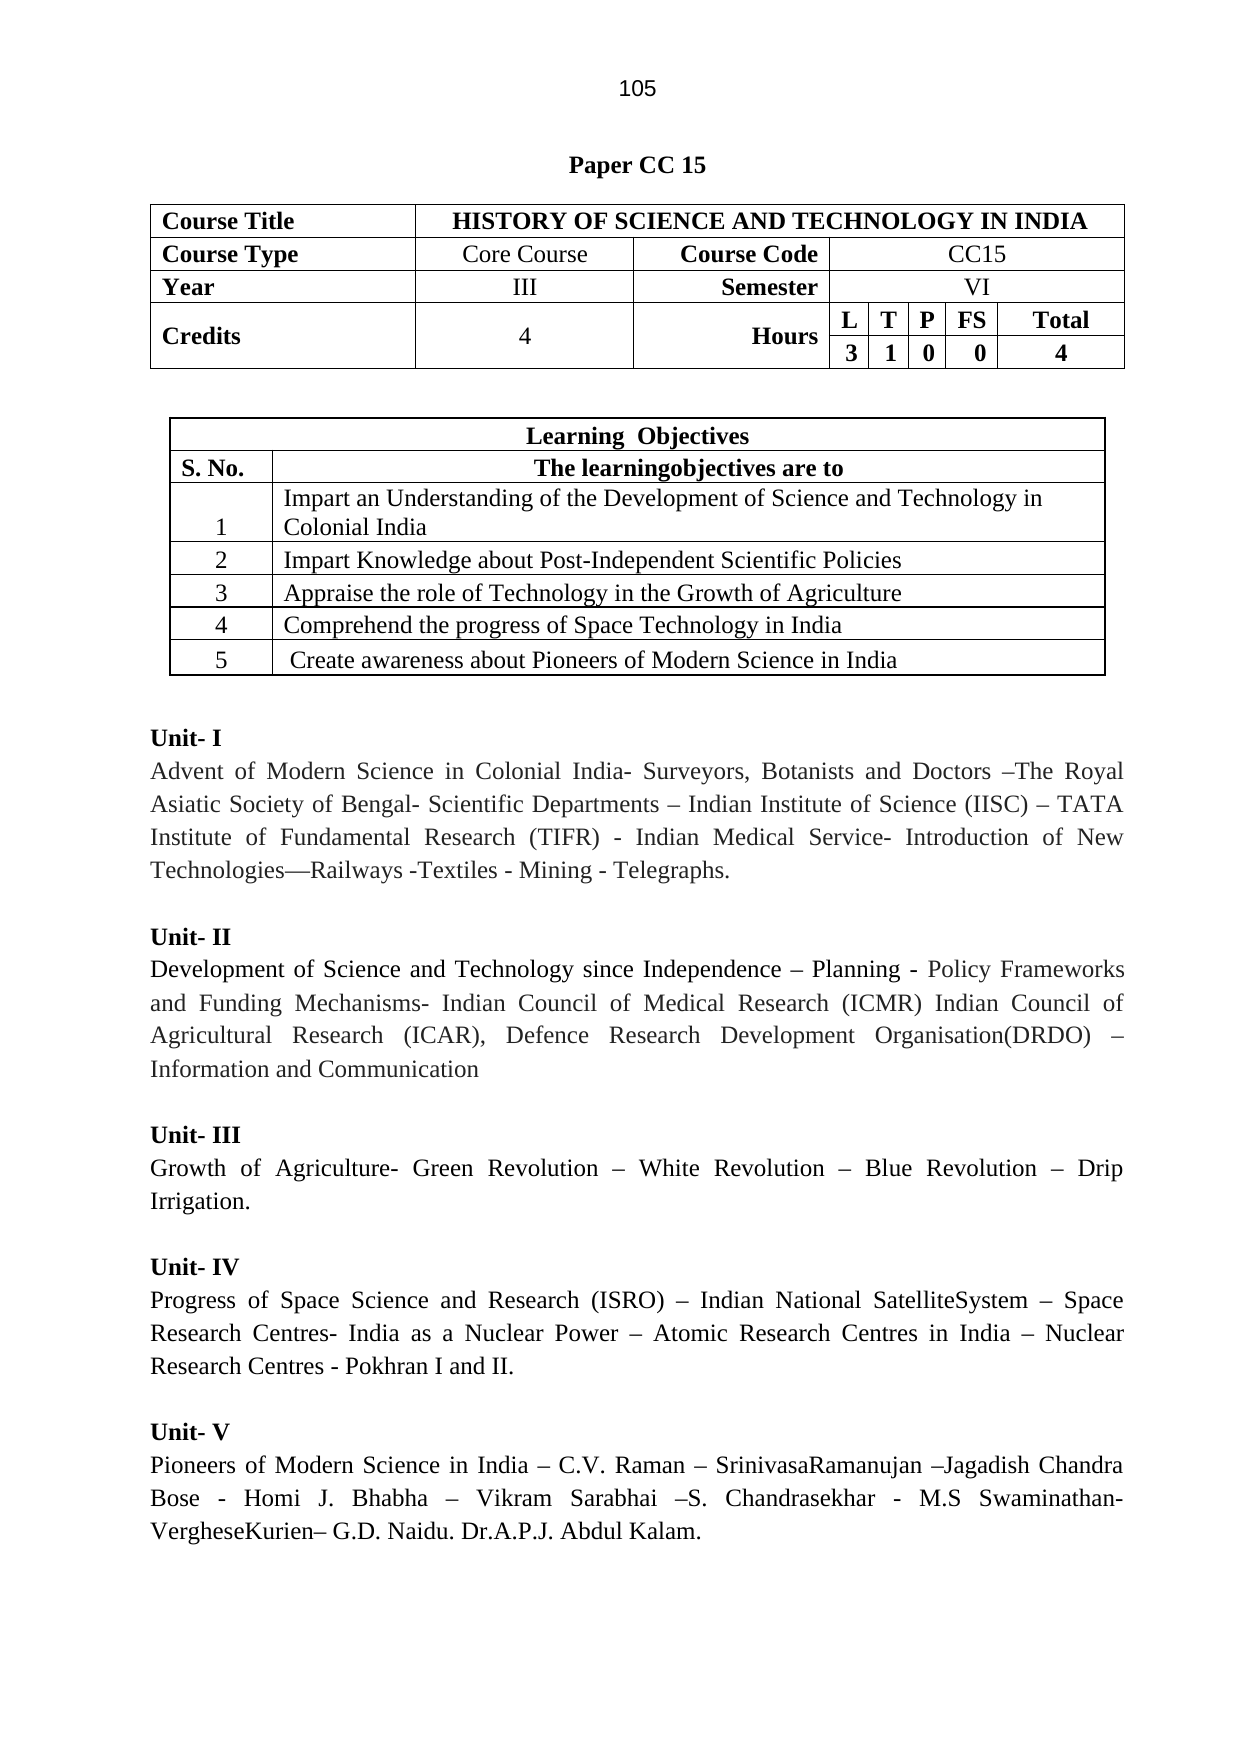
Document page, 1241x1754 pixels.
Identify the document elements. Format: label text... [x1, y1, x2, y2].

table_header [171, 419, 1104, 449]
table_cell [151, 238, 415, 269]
text Unit- V [150, 1417, 1125, 1446]
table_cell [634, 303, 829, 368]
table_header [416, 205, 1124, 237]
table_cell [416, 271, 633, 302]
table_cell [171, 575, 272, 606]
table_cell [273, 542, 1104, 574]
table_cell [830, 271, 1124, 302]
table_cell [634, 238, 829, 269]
text Paper CC 15 [150, 150, 1125, 179]
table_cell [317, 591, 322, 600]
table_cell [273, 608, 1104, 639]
text Progress of Space Science and Research (ISRO) – Indian National SatelliteSystem – Space Research Centres- India as a Nuclear Power – Atomic Research Centres in India – Nuclear Research Centres - Pokhran I and II. [150, 1285, 1125, 1379]
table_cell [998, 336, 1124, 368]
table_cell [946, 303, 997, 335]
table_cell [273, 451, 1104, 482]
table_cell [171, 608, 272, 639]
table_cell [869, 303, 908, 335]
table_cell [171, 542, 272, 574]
text Growth of Agriculture- Green Revolution – White Revolution – Blue Revolution – Drip Irrigation. [150, 1153, 1125, 1214]
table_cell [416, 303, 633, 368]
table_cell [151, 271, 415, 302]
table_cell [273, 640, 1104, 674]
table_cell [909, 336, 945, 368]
text Development of Science and Technology since Independence – Planning - Policy Frameworks and Funding Mechanisms- Indian Council of Medical Research (ICMR) Indian Council of Agricultural Research (ICAR), Defence Research Development Organisation(DRDO) –Information and Communication [150, 954, 1125, 1082]
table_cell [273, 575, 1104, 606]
text Unit- I [150, 723, 1125, 752]
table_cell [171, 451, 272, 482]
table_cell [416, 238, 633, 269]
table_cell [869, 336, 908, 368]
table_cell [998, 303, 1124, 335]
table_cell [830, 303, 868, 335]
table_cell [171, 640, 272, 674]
text Unit- II [150, 922, 1125, 950]
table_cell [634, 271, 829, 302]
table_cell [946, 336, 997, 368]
text Unit- IV [150, 1252, 1125, 1281]
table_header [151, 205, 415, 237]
text Unit- III [150, 1120, 1125, 1148]
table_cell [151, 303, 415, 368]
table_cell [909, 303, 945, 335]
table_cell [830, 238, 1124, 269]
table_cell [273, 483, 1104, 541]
text Advent of Modern Science in Colonial India- Surveyors, Botanists and Doctors –The Royal Asiatic Society of Bengal- Scientific Departments – Indian Institute of Science (IISC) – TATA Institute of Fundamental Research (TIFR) - Indian Medical Service- Introduction of New Technologies—Railways -Textiles - Mining - Telegraphs. [150, 756, 1125, 884]
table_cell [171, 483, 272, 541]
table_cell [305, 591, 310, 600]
text Pioneers of Modern Science in India – C.V. Raman – SrinivasaRamanujan –Jagadish Chandra Bose - Homi J. Bhabha – Vikram Sarabhai –S. Chandrasekhar - M.S Swaminathan- VergheseKurien– G.D. Naidu. Dr.A.P.J. Abdul Kalam. [150, 1450, 1125, 1578]
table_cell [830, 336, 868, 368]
